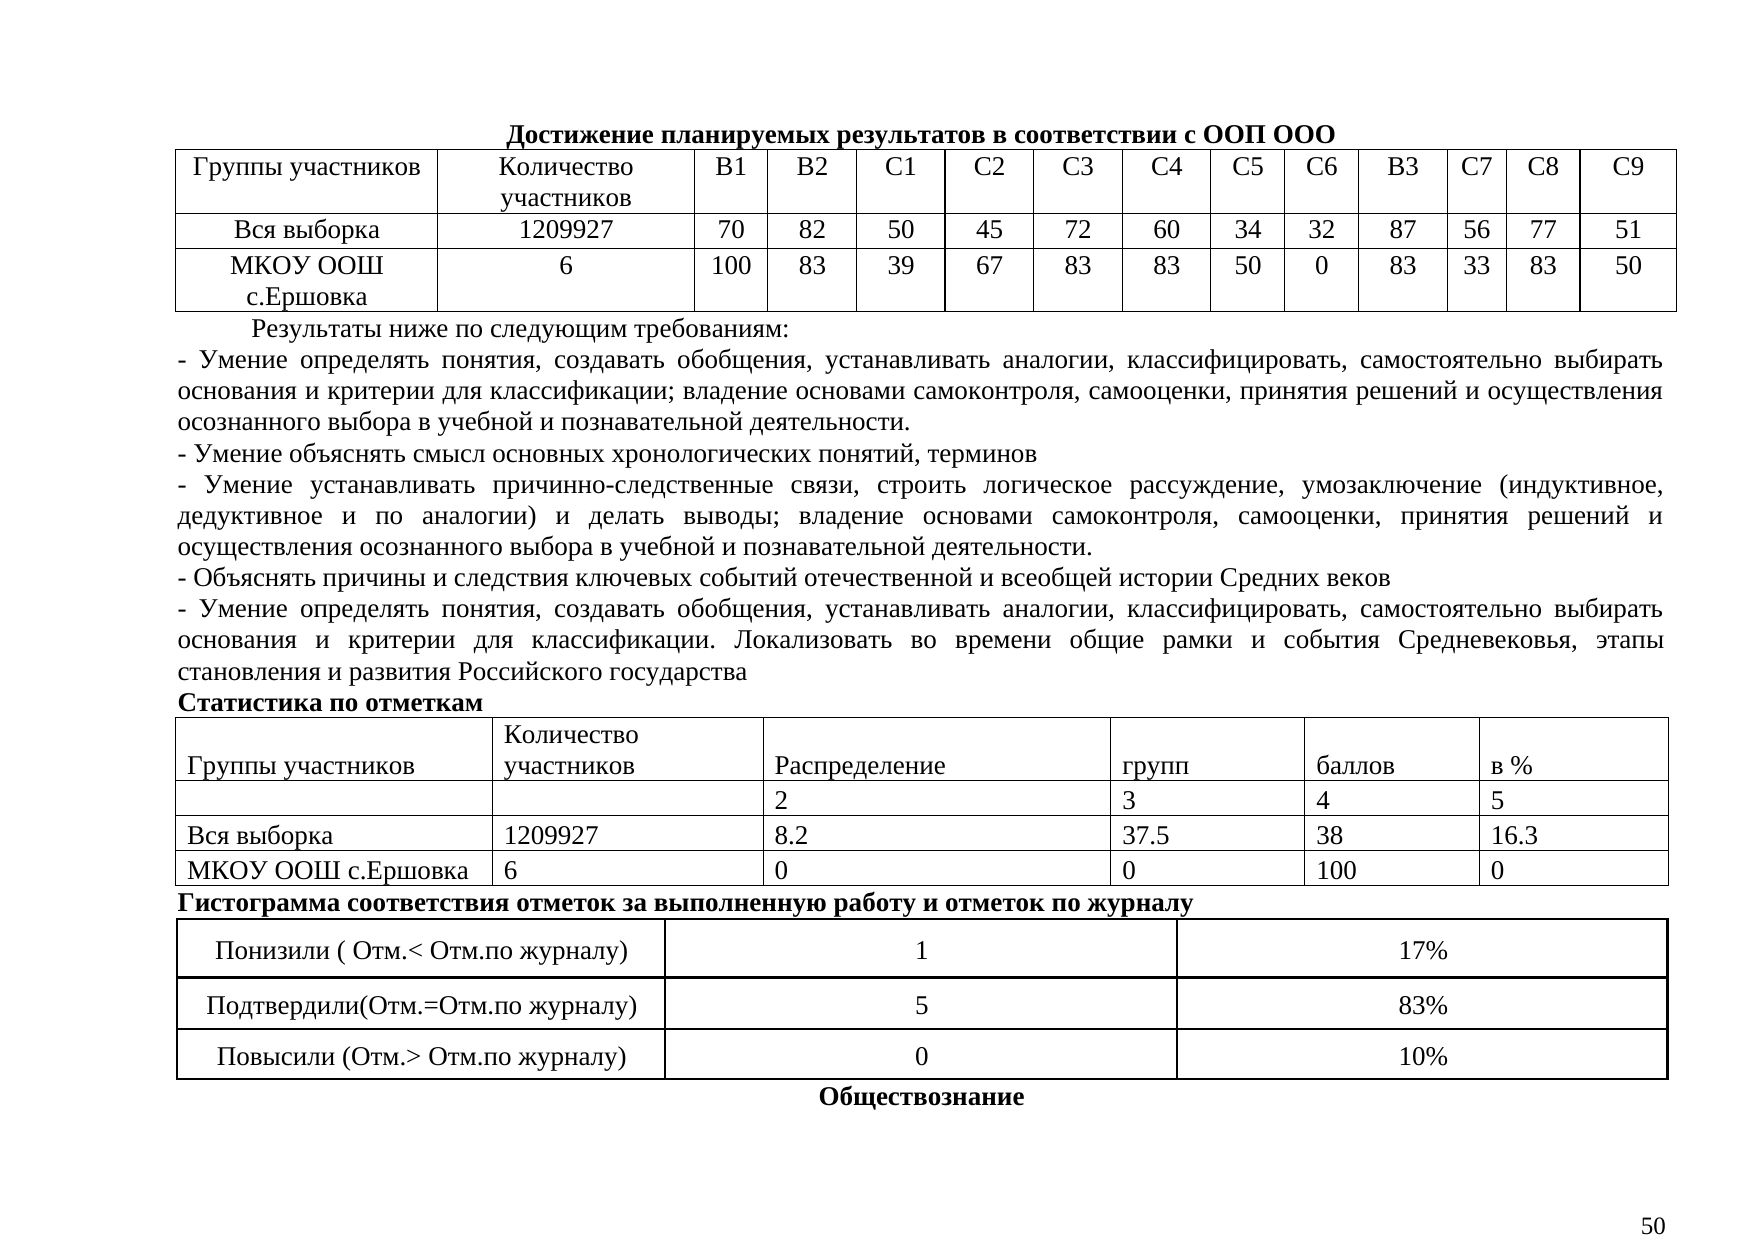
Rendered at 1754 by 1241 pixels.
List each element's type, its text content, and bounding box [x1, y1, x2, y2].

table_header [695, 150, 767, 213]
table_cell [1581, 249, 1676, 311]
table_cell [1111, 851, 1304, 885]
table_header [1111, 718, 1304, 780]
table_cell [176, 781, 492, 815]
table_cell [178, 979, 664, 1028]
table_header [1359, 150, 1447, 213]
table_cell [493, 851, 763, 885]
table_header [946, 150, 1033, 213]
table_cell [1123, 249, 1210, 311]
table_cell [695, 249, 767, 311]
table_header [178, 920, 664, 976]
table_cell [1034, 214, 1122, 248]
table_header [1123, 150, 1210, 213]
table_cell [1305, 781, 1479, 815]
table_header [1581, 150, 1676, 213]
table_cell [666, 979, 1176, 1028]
text Достижение планируемых результатов в соответствии с ООП ООО [177, 118, 1665, 149]
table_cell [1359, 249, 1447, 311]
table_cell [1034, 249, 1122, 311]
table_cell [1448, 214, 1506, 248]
text Статистика по отметкам [177, 686, 1665, 717]
text Гистограмма соответствия отметок за выполненную работу и отметок по журналу [177, 886, 1665, 917]
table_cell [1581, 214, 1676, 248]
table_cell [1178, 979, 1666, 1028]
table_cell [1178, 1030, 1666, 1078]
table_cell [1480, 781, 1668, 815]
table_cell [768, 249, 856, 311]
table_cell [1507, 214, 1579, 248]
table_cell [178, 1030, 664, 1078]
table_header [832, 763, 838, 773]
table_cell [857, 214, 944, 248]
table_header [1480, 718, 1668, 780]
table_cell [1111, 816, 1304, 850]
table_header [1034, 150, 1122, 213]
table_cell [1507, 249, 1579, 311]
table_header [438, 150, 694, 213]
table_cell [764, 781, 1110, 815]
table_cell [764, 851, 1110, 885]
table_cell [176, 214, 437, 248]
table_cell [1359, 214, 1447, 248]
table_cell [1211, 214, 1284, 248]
text Результаты ниже по следующим требованиям: [177, 312, 1665, 343]
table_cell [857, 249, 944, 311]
text - Умение объяснять смысл основных хронологических понятий, терминов [177, 437, 1665, 468]
text - Умение определять понятия, создавать обобщения, устанавливать аналогии, классифицировать, самостоятельно выбирать основания и критерии для классификации; владение основами самоконтроля, самооценки, принятия решений и осуществления осознанного выбора в учебной и познавательной деятельности. [177, 343, 1665, 437]
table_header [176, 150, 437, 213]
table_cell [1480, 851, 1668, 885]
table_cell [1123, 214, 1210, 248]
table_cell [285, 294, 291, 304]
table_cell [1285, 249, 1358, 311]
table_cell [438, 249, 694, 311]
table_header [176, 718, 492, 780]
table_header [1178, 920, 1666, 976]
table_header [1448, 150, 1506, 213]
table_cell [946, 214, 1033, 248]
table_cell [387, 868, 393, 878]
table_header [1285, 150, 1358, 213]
text Обществознание [177, 1080, 1665, 1111]
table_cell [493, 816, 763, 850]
text - Объяснять причины и следствия ключевых событий отечественной и всеобщей истории Средних веков [177, 561, 1665, 592]
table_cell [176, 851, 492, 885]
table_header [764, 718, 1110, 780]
text - Умение определять понятия, создавать обобщения, устанавливать аналогии, классифицировать, самостоятельно выбирать основания и критерии для классификации. Локализовать во времени общие рамки и события Средневековья, этапы становления и развития Российского государства [177, 592, 1665, 686]
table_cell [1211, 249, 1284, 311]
text - Умение устанавливать причинно-следственные связи, строить логическое рассуждение, умозаключение (индуктивное, дедуктивное и по аналогии) и делать выводы; владение основами самоконтроля, самооценки, принятия решений и осуществления осознанного выбора в учебной и познавательной деятельности. [177, 468, 1665, 561]
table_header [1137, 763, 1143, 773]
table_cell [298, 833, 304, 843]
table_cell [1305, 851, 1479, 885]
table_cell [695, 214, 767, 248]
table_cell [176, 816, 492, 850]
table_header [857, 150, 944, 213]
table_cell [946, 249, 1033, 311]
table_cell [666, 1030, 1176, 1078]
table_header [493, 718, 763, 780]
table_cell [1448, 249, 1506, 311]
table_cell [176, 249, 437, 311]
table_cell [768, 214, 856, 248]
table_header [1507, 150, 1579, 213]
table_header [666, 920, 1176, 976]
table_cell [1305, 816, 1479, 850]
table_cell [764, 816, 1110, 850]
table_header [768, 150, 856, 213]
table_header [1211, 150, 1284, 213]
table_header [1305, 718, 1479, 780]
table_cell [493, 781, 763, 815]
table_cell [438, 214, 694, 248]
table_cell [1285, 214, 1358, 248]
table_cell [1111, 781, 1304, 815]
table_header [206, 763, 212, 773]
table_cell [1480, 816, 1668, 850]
